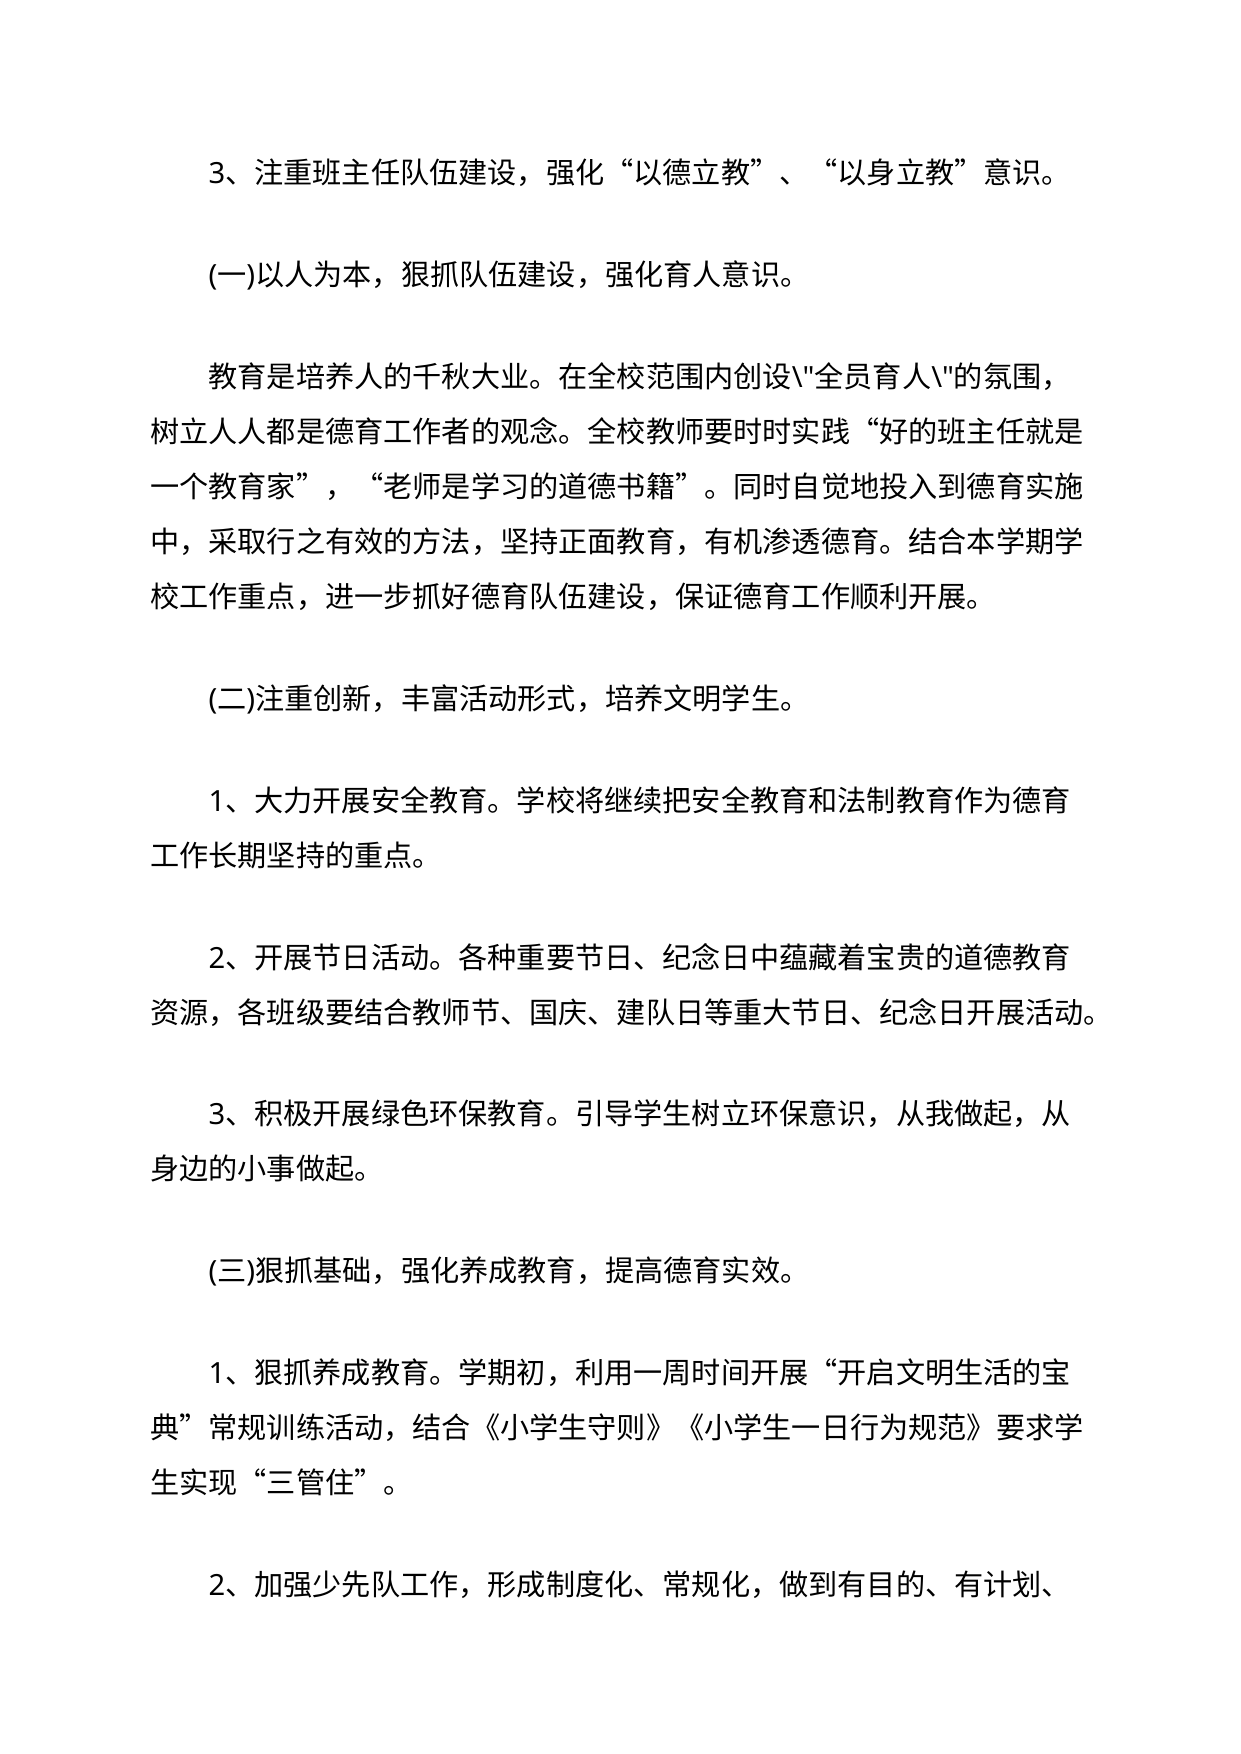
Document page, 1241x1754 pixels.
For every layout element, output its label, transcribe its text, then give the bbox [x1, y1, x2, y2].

text 教育是培养人的千秋大业。在全校范围内创设\"全员育人\"的氛围，树立人人都是德育工作者的观念。全校教师要时时实践“好的班主任就是一个教育家”，“老师是学习的道德书籍”。同时自觉地投入到德育实施中，采取行之有效的方法，坚持正面教育，有机渗透德育。结合本学期学校工作重点，进一步抓好德育队伍建设，保证德育工作顺利开展。 [150, 354, 1090, 616]
text (二)注重创新，丰富活动形式，培养文明学生。 [150, 675, 1090, 718]
text 3、注重班主任队伍建设，强化“以德立教”、“以身立教”意识。 [150, 150, 1090, 192]
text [150, 1561, 1090, 1604]
text (一)以人为本，狠抓队伍建设，强化育人意识。 [150, 252, 1090, 294]
text 1、大力开展安全教育。学校将继续把安全教育和法制教育作为德育工作长期坚持的重点。 [150, 777, 1090, 875]
text 2、开展节日活动。各种重要节日、纪念日中蕴藏着宝贵的道德教育资源，各班级要结合教师节、国庆、建队日等重大节日、纪念日开展活动。 [150, 934, 1090, 1031]
text 1、狠抓养成教育。学期初，利用一周时间开展“开启文明生活的宝典”常规训练活动，结合《小学生守则》《小学生一日行为规范》要求学生实现“三管住”。 [150, 1350, 1090, 1502]
text (三)狠抓基础，强化养成教育，提高德育实效。 [150, 1248, 1090, 1290]
text 3、积极开展绿色环保教育。引导学生树立环保意识，从我做起，从身边的小事做起。 [150, 1091, 1090, 1188]
